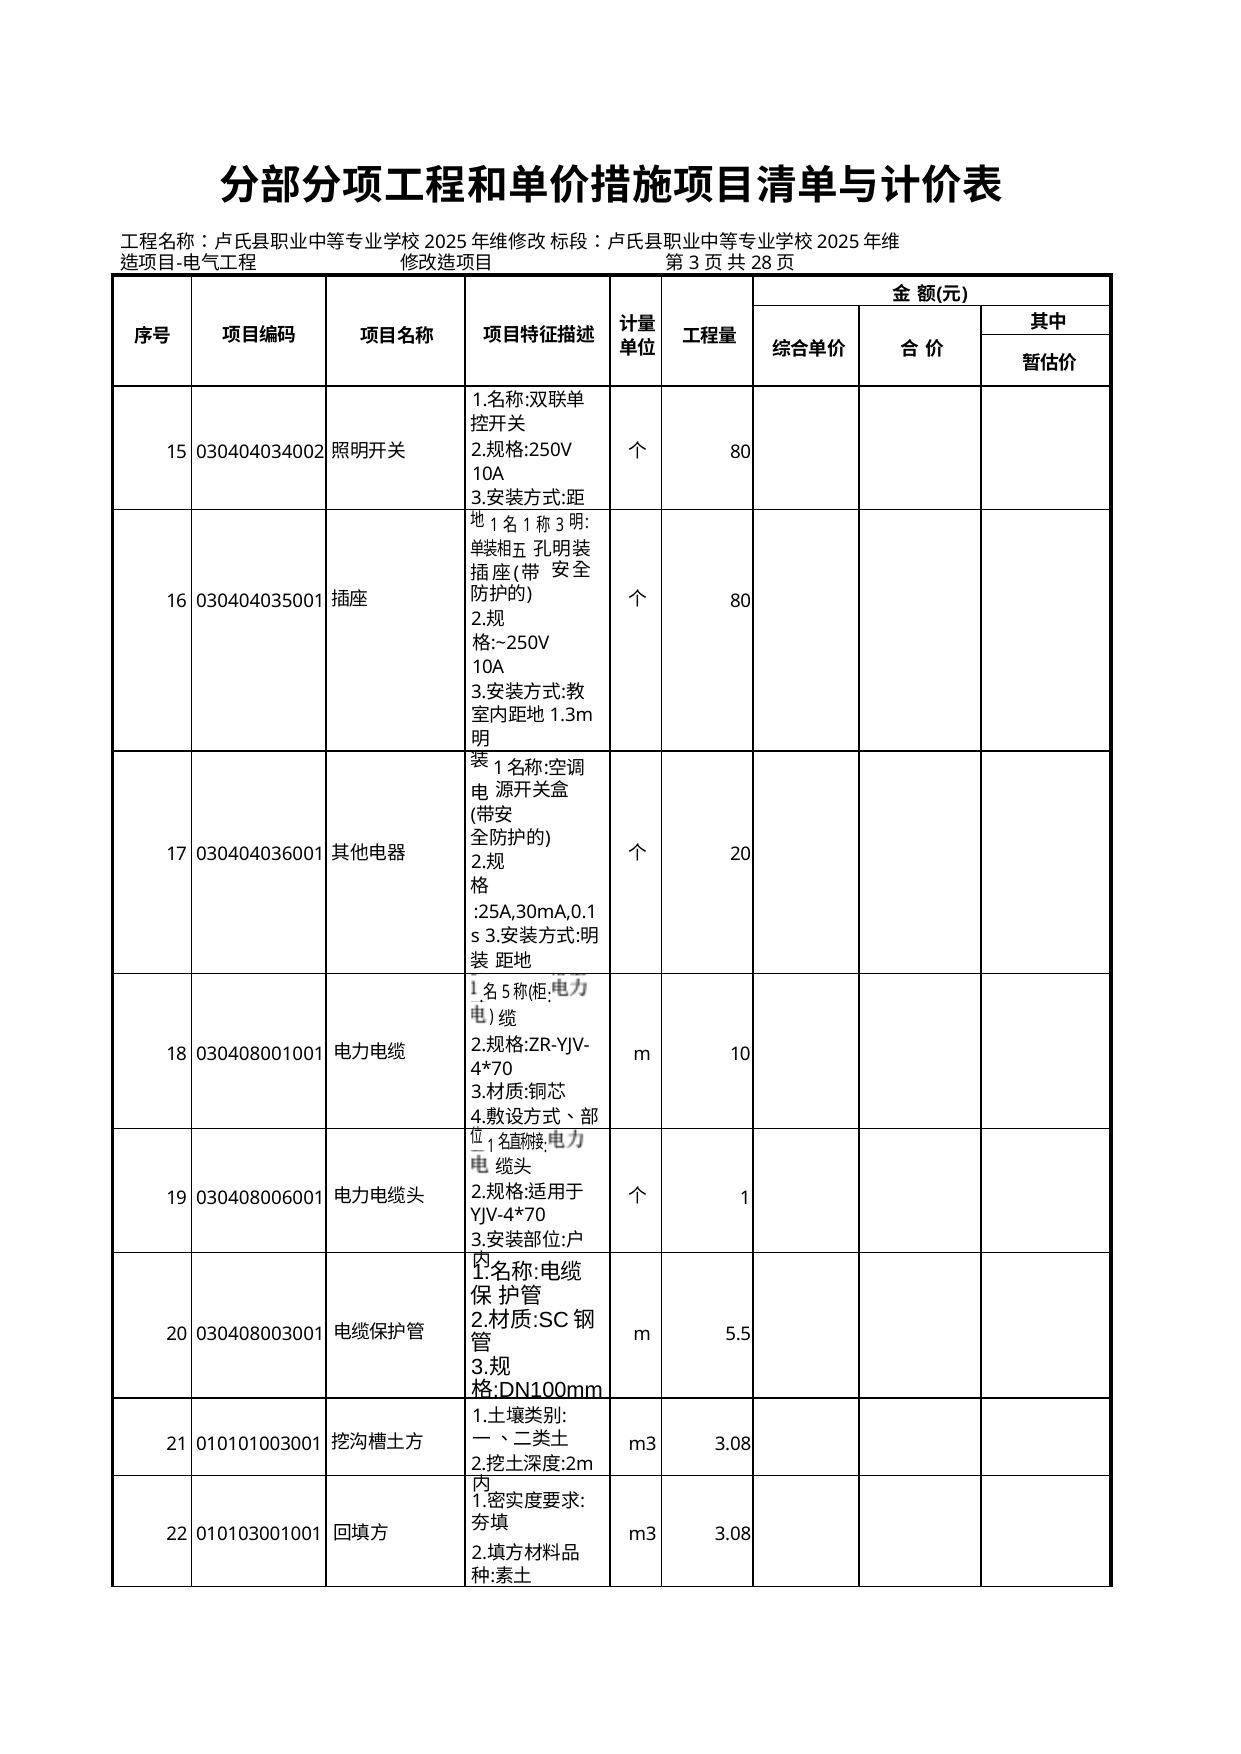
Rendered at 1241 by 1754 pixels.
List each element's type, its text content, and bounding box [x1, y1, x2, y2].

table_cell 电力电缆 [327, 974, 464, 1128]
table_cell 合 价 [860, 306, 980, 385]
table_cell [982, 1399, 1109, 1475]
table_cell [860, 387, 980, 509]
table_cell 电缆保护管 [327, 1253, 464, 1397]
table_cell m3 [611, 1476, 661, 1586]
table_cell 照明开关 [327, 387, 464, 509]
picture [470, 974, 480, 998]
table_cell [860, 1476, 980, 1586]
table_cell 综合单价 [754, 306, 858, 385]
picture [547, 1129, 585, 1150]
table_cell 010103001001 [192, 1476, 325, 1586]
table_cell 暂估价 [982, 335, 1109, 385]
table_cell 电力电缆头 [327, 1129, 464, 1252]
table_cell 030408006001 [192, 1129, 325, 1252]
table_cell 装1名称:空调电 源开关盒(带安 全防护的) 2.规 格 :25A,30mA,0.1s 3.安装方式:明 装 距地 [466, 752, 609, 973]
table_cell m [611, 1253, 661, 1397]
table_cell [982, 1476, 1109, 1586]
table_cell [754, 1129, 858, 1252]
table_cell [860, 1399, 980, 1475]
table_cell 个 [611, 510, 661, 750]
table_cell 个 [611, 752, 661, 973]
table_cell 19 [114, 1129, 191, 1252]
table_cell 1 [662, 1129, 752, 1252]
table_cell [860, 752, 980, 973]
table_cell 030404035001 [192, 510, 325, 750]
table_cell 1.土壤类别:一 、二类土 2.挖土深度:2m [466, 1399, 609, 1475]
table_cell 其中 [982, 306, 1109, 334]
table_cell 10 [662, 974, 752, 1128]
table_cell [860, 1129, 980, 1252]
table_header 工程量 [662, 277, 752, 385]
table_cell [860, 510, 980, 750]
table_cell 个 [611, 1129, 661, 1252]
table_cell 回填方 [327, 1476, 464, 1586]
table_cell 内 [466, 1253, 609, 1397]
table_cell 21 [114, 1399, 191, 1475]
table_cell m [611, 974, 661, 1128]
table_header 项目特征描述 [466, 277, 609, 385]
picture [470, 1001, 489, 1025]
table_cell 20 [114, 1253, 191, 1397]
table_header 计量 单位 [611, 277, 661, 385]
table_cell 内 [466, 1476, 609, 1586]
table_cell 22 [114, 1476, 191, 1586]
table_cell 1.名称:双联单 控开关 2.规格:250V 10A 3.安装方式:距 [466, 387, 609, 509]
table_cell 030408003001 [192, 1253, 325, 1397]
table_cell 010101003001 [192, 1399, 325, 1475]
table_cell [860, 1253, 980, 1397]
table_cell [982, 387, 1109, 509]
table_cell [754, 510, 858, 750]
table_cell 其他电器 [327, 752, 464, 973]
table_cell 030404036001 [192, 752, 325, 973]
table_cell 16 [114, 510, 191, 750]
table_cell [754, 387, 858, 509]
table_cell [982, 752, 1109, 973]
table_cell 030408001001 [192, 974, 325, 1128]
table_cell 3.08 [662, 1399, 752, 1475]
table_cell [982, 974, 1109, 1128]
table_cell 15 [114, 387, 191, 509]
table_cell 20 [662, 752, 752, 973]
table_cell .名5称(柜:) 缆 2.规格:ZR-YJV- 4*70 3.材质:铜芯 4.敷设方式、部 [466, 974, 609, 1128]
table_header 序号 [114, 277, 191, 385]
table_cell [754, 1399, 858, 1475]
table_cell 个 [611, 387, 661, 509]
table_cell [982, 510, 1109, 750]
picture [551, 974, 589, 998]
table_cell 插座 [327, 510, 464, 750]
table_header 金 额(元) [754, 277, 1109, 305]
table_cell [754, 1253, 858, 1397]
picture [470, 1150, 490, 1175]
table_cell [982, 1253, 1109, 1397]
table_cell 挖沟槽土方 [327, 1399, 464, 1475]
text 工程名称：卢氏县职业中等专业学校2025年维修改 标段：卢氏县职业中等专业学校2025年维 [120, 230, 1128, 253]
table_cell 80 [662, 387, 752, 509]
table_cell 030404034002 [192, 387, 325, 509]
table_cell 18 [114, 974, 191, 1128]
table_cell [982, 1129, 1109, 1252]
table_cell [860, 974, 980, 1128]
table_header 项目编码 [192, 277, 325, 385]
table_cell [754, 1476, 858, 1586]
table_cell 3.08 [662, 1476, 752, 1586]
text 分部分项工程和单价措施项目清单与计价表 [219, 158, 1128, 209]
table_cell 17 [114, 752, 191, 973]
text 造项目-电气工程 修改造项目 第 3 页 共 28 页 [120, 254, 1128, 273]
table_cell 80 [662, 510, 752, 750]
table_cell [754, 752, 858, 973]
table_cell m3 [611, 1399, 661, 1475]
table_cell 地1名1称3明:单装相五 孔明装插座(带 安全防护的) 2.规格:~250V 10A 3.安装方式:教 室内距地1.3m明 [466, 510, 609, 750]
table_cell 位1名直称接: 缆头 2.规格:适用于 YJV-4*70 3.安装部位:户 [466, 1129, 609, 1252]
table_cell 5.5 [662, 1253, 752, 1397]
table_header 项目名称 [327, 277, 464, 385]
table_cell [754, 974, 858, 1128]
